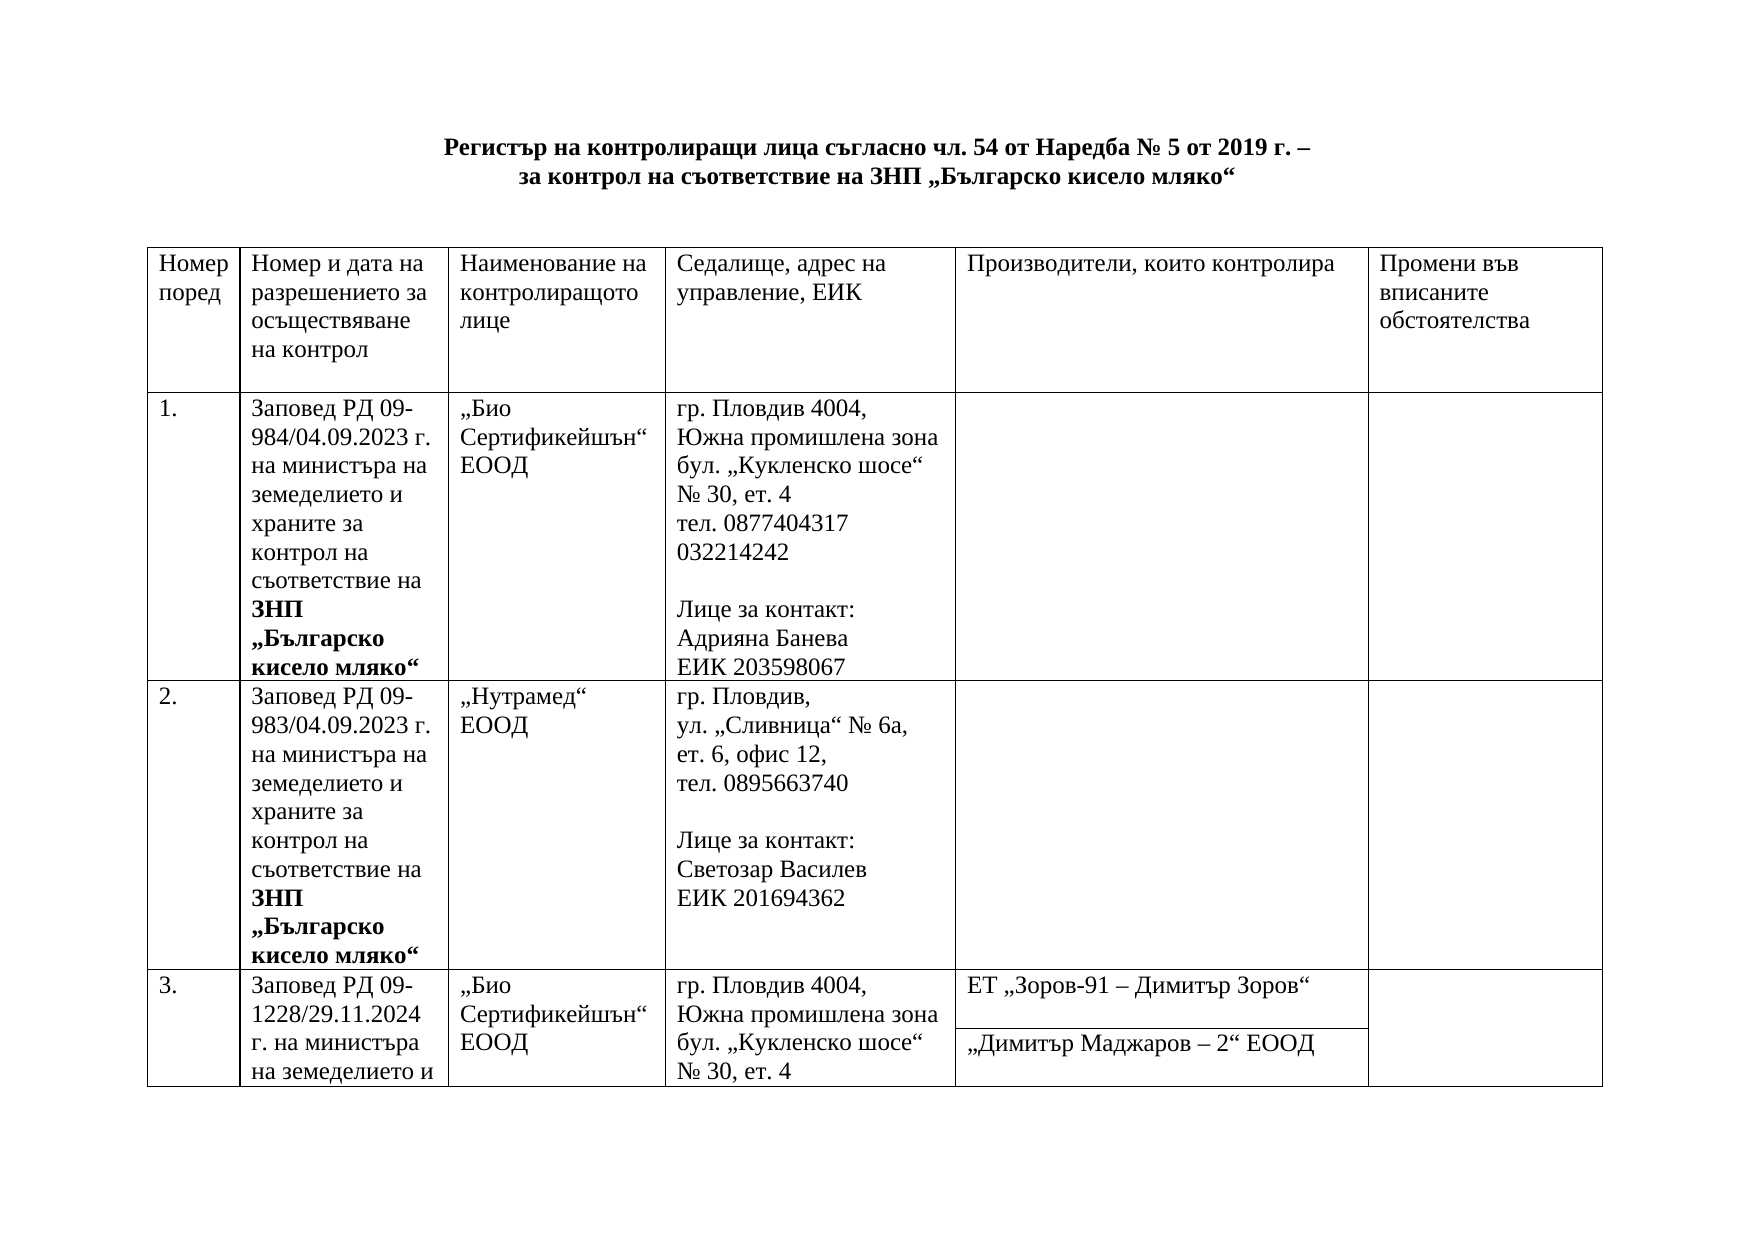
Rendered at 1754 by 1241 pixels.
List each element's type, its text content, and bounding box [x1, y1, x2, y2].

table_cell [956, 681, 1368, 969]
table_cell Заповед РД 09-984/04.09.2023 г. на министъра на земеделието и храните за контрол на съответствие на ЗНП „Българско кисело мляко“ [241, 393, 448, 680]
table_cell [956, 393, 1368, 680]
table_cell Заповед РД 09-1228/29.11.2024 г. на министъра на земеделието и храните за контрол на съответствие на ЗНП „Българско кисело мляко“ /публ. в ДВ, бр. 108 от 2024 г./ [241, 970, 448, 1086]
table_cell гр. Пловдив, ул. „Сливница“ № 6а, ет. 6, офис 12, тел. 0895663740 Лице за контакт: Светозар Василев ЕИК 201694362 [666, 681, 955, 969]
table_cell [1369, 681, 1602, 969]
table_cell [1369, 970, 1602, 1086]
table_cell гр. Пловдив 4004, Южна промишлена зона бул. „Кукленско шосе“ № 30, ет. 4 тел. 0877404317 032214242 Лице за контакт: Адрияна Банева ЕИК 203598067 [666, 970, 955, 1086]
table_header Производители, които контролира [956, 248, 1368, 392]
table_header Номер и дата на разрешението за осъществяване на контрол [241, 248, 448, 392]
table_cell „Нутрамед“ ЕООД [449, 681, 665, 969]
table_header Номер поред [148, 248, 239, 392]
table_cell [1369, 393, 1602, 680]
text Регистър на контролиращи лица съгласно чл. 54 от Наредба № 5 от 2019 г. – [147, 132, 1607, 161]
table_cell 1. [148, 393, 239, 680]
table_header Наименование на контролиращото лице [449, 248, 665, 392]
table_cell 2. [148, 681, 239, 969]
table_cell ЕТ „Зоров-91 – Димитър Зоров“ [956, 970, 1368, 1027]
table_cell „Био Сертификейшън“ ЕООД [449, 970, 665, 1086]
table_cell Заповед РД 09-983/04.09.2023 г. на министъра на земеделието и храните за контрол на съответствие на ЗНП „Българско кисело мляко“ [241, 681, 448, 969]
table_cell „Био Сертификейшън“ ЕООД [449, 393, 665, 680]
table_cell 3. [148, 970, 239, 1086]
text за контрол на съответствие на ЗНП „Българско кисело мляко“ [147, 161, 1607, 189]
table_cell „Димитър Маджаров – 2“ ЕООД [956, 1029, 1368, 1086]
table_header Промени във вписаните обстоятелства [1369, 248, 1602, 392]
table_cell гр. Пловдив 4004, Южна промишлена зона бул. „Кукленско шосе“ № 30, ет. 4 тел. 0877404317 032214242 Лице за контакт: Адрияна Банева ЕИК 203598067 [666, 393, 955, 680]
table_header Седалище, адрес на управление, ЕИК [666, 248, 955, 392]
